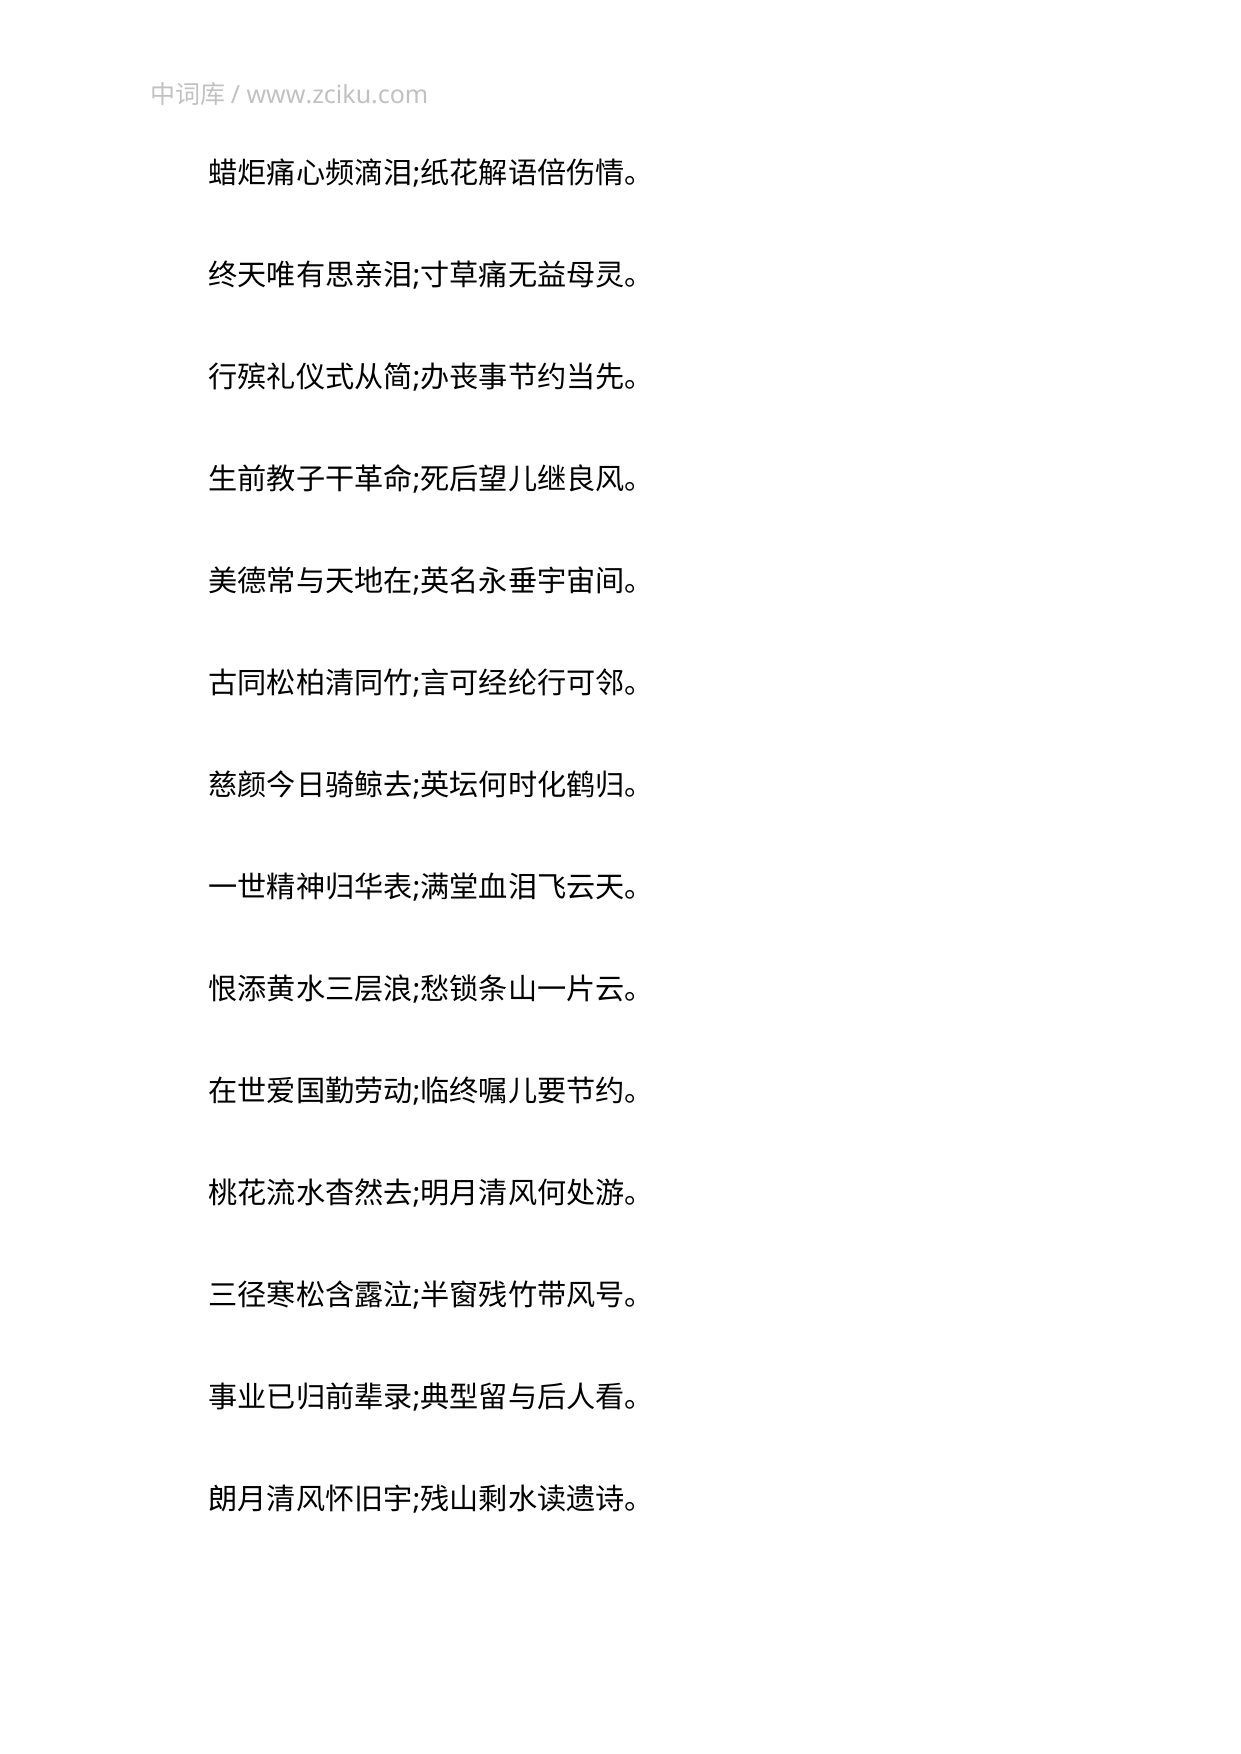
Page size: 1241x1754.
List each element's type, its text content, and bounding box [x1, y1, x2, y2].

text 一世精神归华表;满堂血泪飞云天。 [150, 864, 1090, 906]
text 恨添黄水三层浪;愁锁条山一片云。 [150, 966, 1090, 1008]
text 蜡炬痛心频滴泪;纸花解语倍伤情。 [150, 150, 1090, 192]
text 朗月清风怀旧宇;残山剩水读遗诗。 [150, 1476, 1090, 1518]
text 行殡礼仪式从简;办丧事节约当先。 [150, 354, 1090, 396]
text 终天唯有思亲泪;寸草痛无益母灵。 [150, 252, 1090, 294]
text 事业已归前辈录;典型留与后人看。 [150, 1374, 1090, 1416]
text 在世爱国勤劳动;临终嘱儿要节约。 [150, 1068, 1090, 1110]
text 生前教子干革命;死后望儿继良风。 [150, 456, 1090, 498]
text 桃花流水杳然去;明月清风何处游。 [150, 1170, 1090, 1212]
text 古同松柏清同竹;言可经纶行可邻。 [150, 660, 1090, 702]
text 三径寒松含露泣;半窗残竹带风号。 [150, 1272, 1090, 1314]
text 慈颜今日骑鲸去;英坛何时化鹤归。 [150, 762, 1090, 804]
text 美德常与天地在;英名永垂宇宙间。 [150, 558, 1090, 600]
